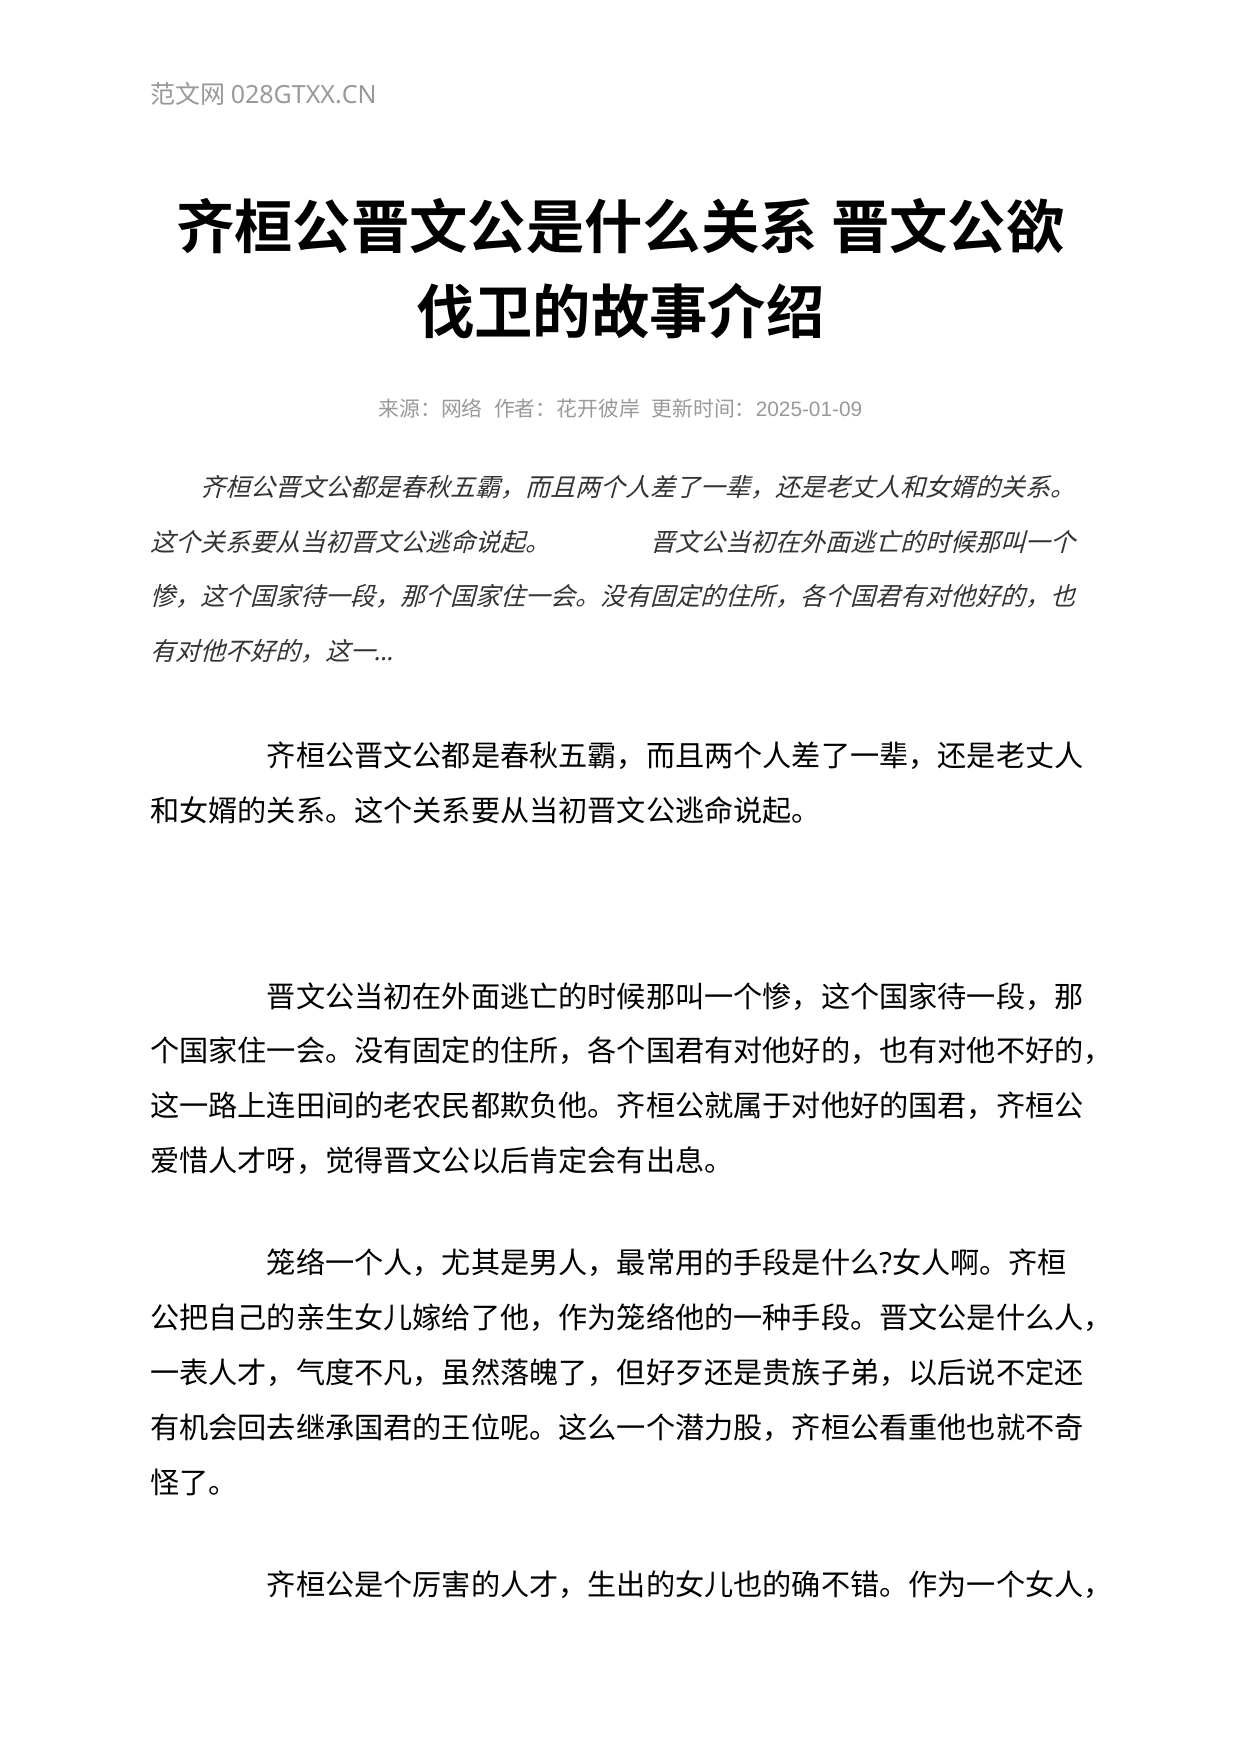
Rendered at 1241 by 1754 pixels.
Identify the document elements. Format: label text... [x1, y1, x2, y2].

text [150, 1561, 1090, 1603]
text 笼络一个人，尤其是男人，最常用的手段是什么?女人啊。齐桓公把自己的亲生女儿嫁给了他，作为笼络他的一种手段。晋文公是什么人，一表人才，气度不凡，虽然落魄了，但好歹还是贵族子弟，以后说不定还有机会回去继承国君的王位呢。这么一个潜力股，齐桓公看重他也就不奇怪了。 [150, 1239, 1090, 1502]
text 齐桓公晋文公都是春秋五霸，而且两个人差了一辈，还是老丈人和女婿的关系。这个关系要从当初晋文公逃命说起。 晋文公当初在外面逃亡的时候那叫一个惨，这个国家待一段，那个国家住一会。没有固定的住所，各个国君有对他好的，也有对他不好的，这一... [150, 468, 1090, 667]
text 齐桓公晋文公都是春秋五霸，而且两个人差了一辈，还是老丈人和女婿的关系。这个关系要从当初晋文公逃命说起。 [150, 732, 1090, 829]
text 晋文公当初在外面逃亡的时候那叫一个惨，这个国家待一段，那个国家住一会。没有固定的住所，各个国君有对他好的，也有对他不好的，这一路上连田间的老农民都欺负他。齐桓公就属于对他好的国君，齐桓公爱惜人才呀，觉得晋文公以后肯定会有出息。 [150, 973, 1090, 1180]
text 来源：网络 作者：花开彼岸 更新时间：2025-01-09 [150, 397, 1090, 421]
subtitle 齐桓公晋文公是什么关系 晋文公欲伐卫的故事介绍 [150, 181, 1090, 350]
